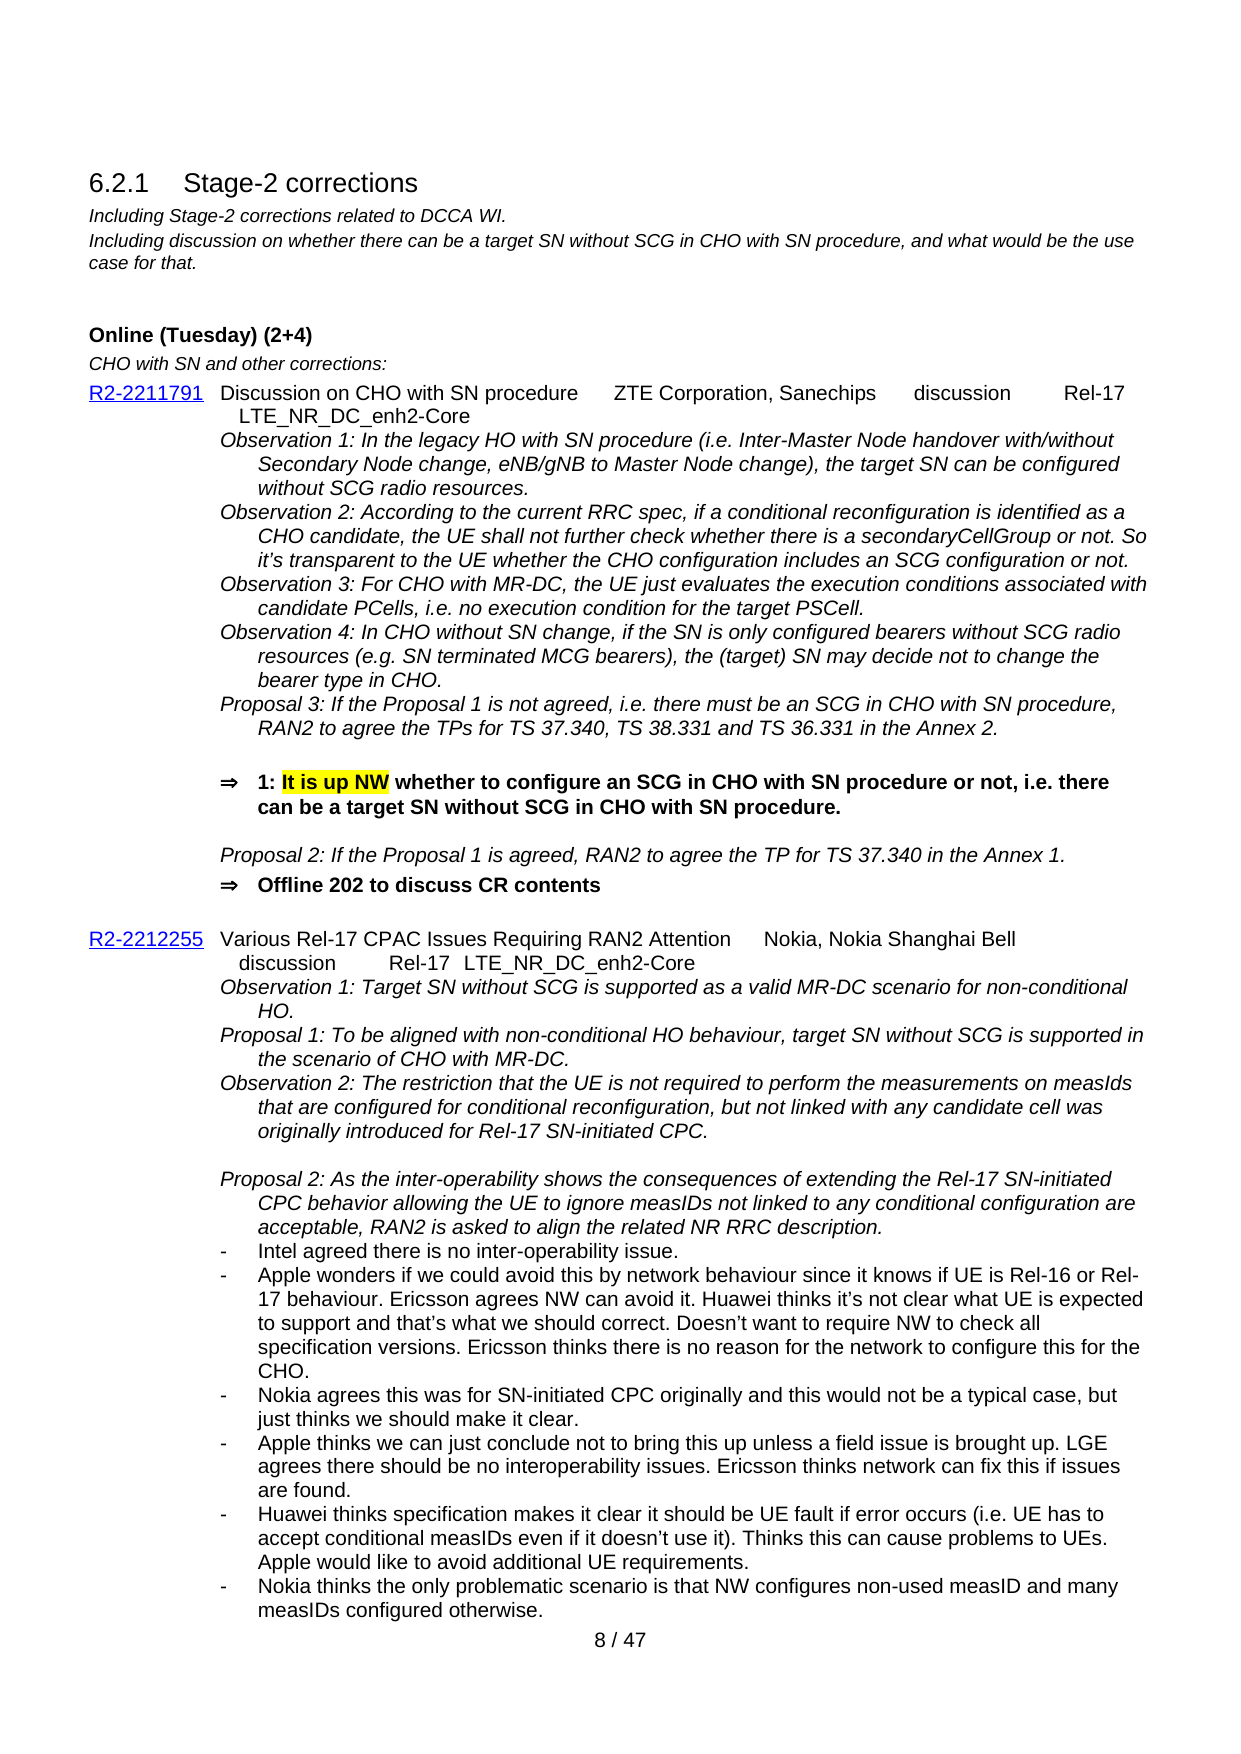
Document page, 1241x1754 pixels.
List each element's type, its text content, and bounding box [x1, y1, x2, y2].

text - Apple wonders if we could avoid this by network behaviour since it knows if UE is Rel-16 or Rel-17 behaviour. Ericsson agrees NW can avoid it. Huawei thinks it’s not clear what UE is expected to support and that’s what we should correct. Doesn’t want to require NW to check all specification versions. Ericsson thinks there is no reason for the network to configure this for the CHO. [220, 1263, 1152, 1382]
subtitle 6.2.1 Stage-2 corrections [89, 167, 1152, 198]
text Observation 1: In the legacy HO with SN procedure (i.e. Inter-Master Node handover with/without Secondary Node change, eNB/gNB to Master Node change), the target SN can be configured without SCG radio resources. [220, 428, 1152, 500]
text Proposal 2: If the Proposal 1 is agreed, RAN2 to agree the TP for TS 37.340 in the Annex 1. [220, 842, 1152, 866]
text Offline 202 to discuss CR contents [220, 873, 1152, 897]
text Observation 2: According to the current RRC spec, if a conditional reconfiguration is identified as a CHO candidate, the UE shall not further check whether there is a secondaryCellGroup or not. So it’s transparent to the UE whether the CHO configuration includes an SCG configuration or not. [220, 500, 1152, 572]
text - Huawei thinks specification makes it clear it should be UE fault if error occurs (i.e. UE has to accept conditional measIDs even if it doesn’t use it). Thinks this can cause problems to UEs. Apple would like to avoid additional UE requirements. [220, 1502, 1152, 1574]
title R2-2211791 Discussion on CHO with SN procedure ZTE Corporation, Sanechips discussion Rel-17 LTE_NR_DC_enh2-Core [89, 380, 1152, 428]
text - Intel agreed there is no inter-operability issue. [220, 1239, 1152, 1263]
text CHO with SN and other corrections: [89, 353, 1152, 374]
text Observation 4: In CHO without SN change, if the SN is only configured bearers without SCG radio resources (e.g. SN terminated MCG bearers), the (target) SN may decide not to change the bearer type in CHO. [220, 620, 1152, 692]
text Including discussion on whether there can be a target SN without SCG in CHO with SN procedure, and what would be the use case for that. [89, 230, 1152, 273]
text Proposal 1: To be aligned with non-conditional HO behaviour, target SN without SCG is supported in the scenario of CHO with MR-DC. [220, 1023, 1152, 1071]
text Proposal 3: If the Proposal 1 is not agreed, i.e. there must be an SCG in CHO with SN procedure, RAN2 to agree the TPs for TS 37.340, TS 38.331 and TS 36.331 in the Annex 2. [220, 692, 1152, 740]
text 1: It is up NW whether to configure an SCG in CHO with SN procedure or not, i.e. there can be a target SN without SCG in CHO with SN procedure. [220, 770, 1152, 818]
text Observation 2: The restriction that the UE is not required to perform the measurements on measIds that are configured for conditional reconfiguration, but not linked with any candidate cell was originally introduced for Rel-17 SN-initiated CPC. [220, 1071, 1152, 1143]
text - Nokia agrees this was for SN-initiated CPC originally and this would not be a typical case, but just thinks we should make it clear. [220, 1382, 1152, 1430]
text Including Stage-2 corrections related to DCCA WI. [89, 204, 1152, 226]
text - Apple thinks we can just conclude not to bring this up unless a field issue is brought up. LGE agrees there should be no interoperability issues. Ericsson thinks network can fix this if issues are found. [220, 1430, 1152, 1502]
text Proposal 2: As the inter-operability shows the consequences of extending the Rel-17 SN-initiated CPC behavior allowing the UE to ignore measIDs not linked to any conditional configuration are acceptable, RAN2 is asked to align the related NR RRC description. [220, 1167, 1152, 1239]
title R2-2212255 Various Rel-17 CPAC Issues Requiring RAN2 Attention Nokia, Nokia Shanghai Bell discussion Rel-17 LTE_NR_DC_enh2-Core [89, 927, 1152, 975]
text - Nokia thinks the only problematic scenario is that NW configures non-used measID and many measIDs configured otherwise. [220, 1574, 1152, 1622]
text Observation 3: For CHO with MR-DC, the UE just evaluates the execution conditions associated with candidate PCells, i.e. no execution condition for the target PSCell. [220, 572, 1152, 620]
text Online (Tuesday) (2+4) [89, 322, 1152, 346]
text Observation 1: Target SN without SCG is supported as a valid MR-DC scenario for non-conditional HO. [220, 975, 1152, 1023]
